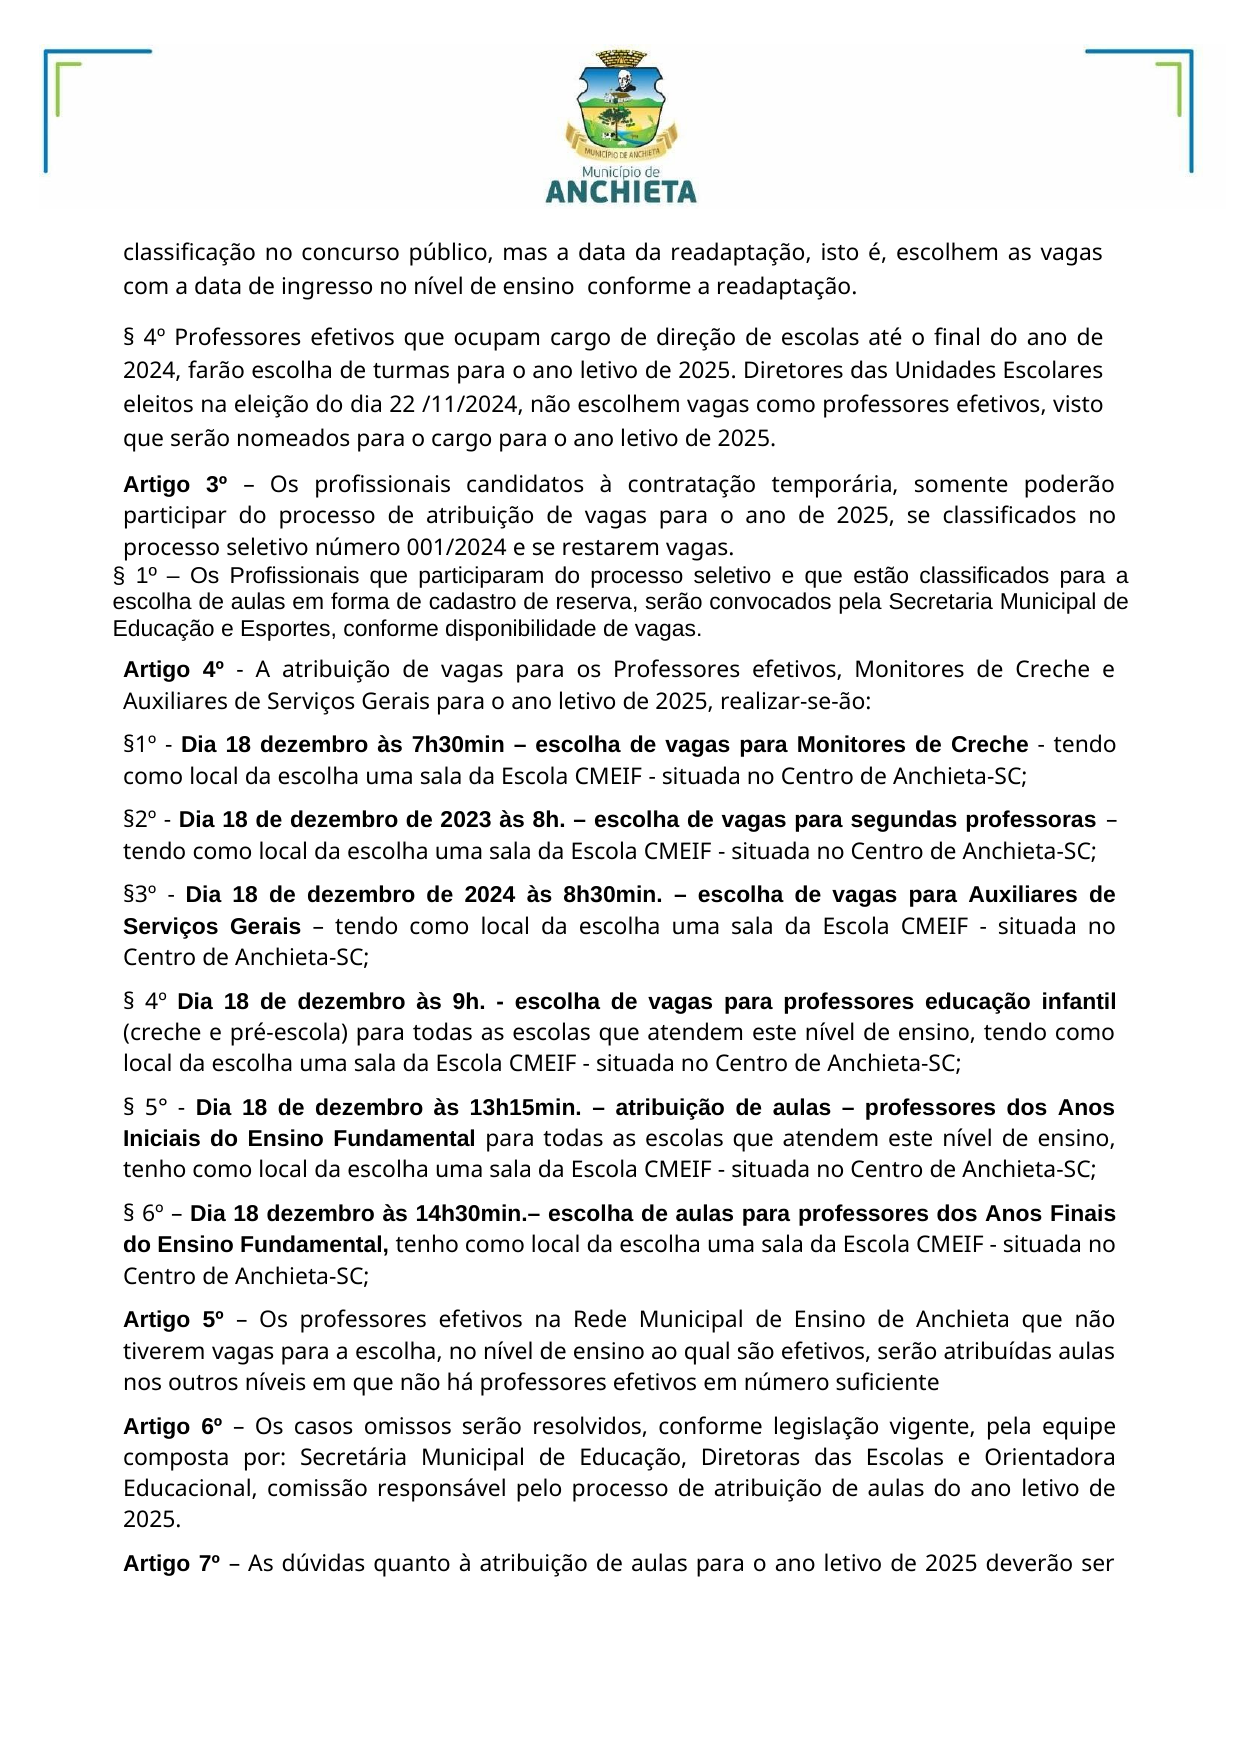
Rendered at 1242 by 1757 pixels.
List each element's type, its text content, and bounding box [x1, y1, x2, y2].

text Artigo 5º – Os professores efetivos na Rede Municipal de Ensino de Anchieta que não tiverem vagas para a escolha, no nível de ensino ao qual são efetivos, serão atribuídas aulas nos outros níveis em que não há professores efetivos em número suficiente [123, 1303, 1116, 1397]
text § 4º Professores efetivos que ocupam cargo de direção de escolas até o final do ano de 2024, farão escolha de turmas para o ano letivo de 2025. Diretores das Unidades Escolares eleitos na eleição do dia 22 /11/2024, não escolhem vagas como professores efetivos, visto que serão nomeados para o cargo para o ano letivo de 2025. [123, 321, 1105, 453]
text § 4º Dia 18 de dezembro às 9h. - escolha de vagas para professores educação infantil (creche e pré-escola) para todas as escolas que atendem este nível de ensino, tendo como local da escolha uma sala da Escola CMEIF - situada no Centro de Anchieta-SC; [123, 984, 1117, 1078]
text § 1º – Os Profissionais que participaram do processo seletivo e que estão classificados para a escolha de aulas em forma de cadastro de reserva, serão convocados pela Secretaria Municipal de Educação e Esportes, conforme disponibilidade de vagas. [112, 562, 1129, 641]
text §2º - Dia 18 de dezembro de 2023 às 8h. – escolha de vagas para segundas professoras – tendo como local da escolha uma sala da Escola CMEIF - situada no Centro de Anchieta-SC; [123, 803, 1117, 866]
text § 6º – Dia 18 dezembro às 14h30min.– escolha de aulas para professores dos Anos Finais do Ensino Fundamental, tenho como local da escolha uma sala da Escola CMEIF - situada no Centro de Anchieta-SC; [123, 1197, 1117, 1291]
text Artigo 3º – Os profissionais candidatos à contratação temporária, somente poderão participar do processo de atribuição de vagas para o ano de 2025, se classificados no processo seletivo número 001/2024 e se restarem vagas. [123, 468, 1116, 562]
text §3º - Dia 18 de dezembro de 2024 às 8h30min. – escolha de vagas para Auxiliares de Serviços Gerais – tendo como local da escolha uma sala da Escola CMEIF - situada no Centro de Anchieta-SC; [123, 878, 1117, 972]
text §1º - Dia 18 dezembro às 7h30min – escolha de vagas para Monitores de Creche - tendo como local da escolha uma sala da Escola CMEIF - situada no Centro de Anchieta-SC; [123, 728, 1117, 791]
text Artigo 4º - A atribuição de vagas para os Professores efetivos, Monitores de Creche e Auxiliares de Serviços Gerais para o ano letivo de 2025, realizar-se-ão: [123, 653, 1116, 716]
text Artigo 6º – Os casos omissos serão resolvidos, conforme legislação vigente, pela equipe composta por: Secretária Municipal de Educação, Diretoras das Escolas e Orientadora Educacional, comissão responsável pelo processo de atribuição de aulas do ano letivo de 2025. [123, 1410, 1116, 1535]
text § 5° - Dia 18 de dezembro às 13h15min. – atribuição de aulas – professores dos Anos Iniciais do Ensino Fundamental para todas as escolas que atendem este nível de ensino, tenho como local da escolha uma sala da Escola CMEIF - situada no Centro de Anchieta-SC; [123, 1091, 1117, 1185]
picture [39, 44, 1226, 209]
